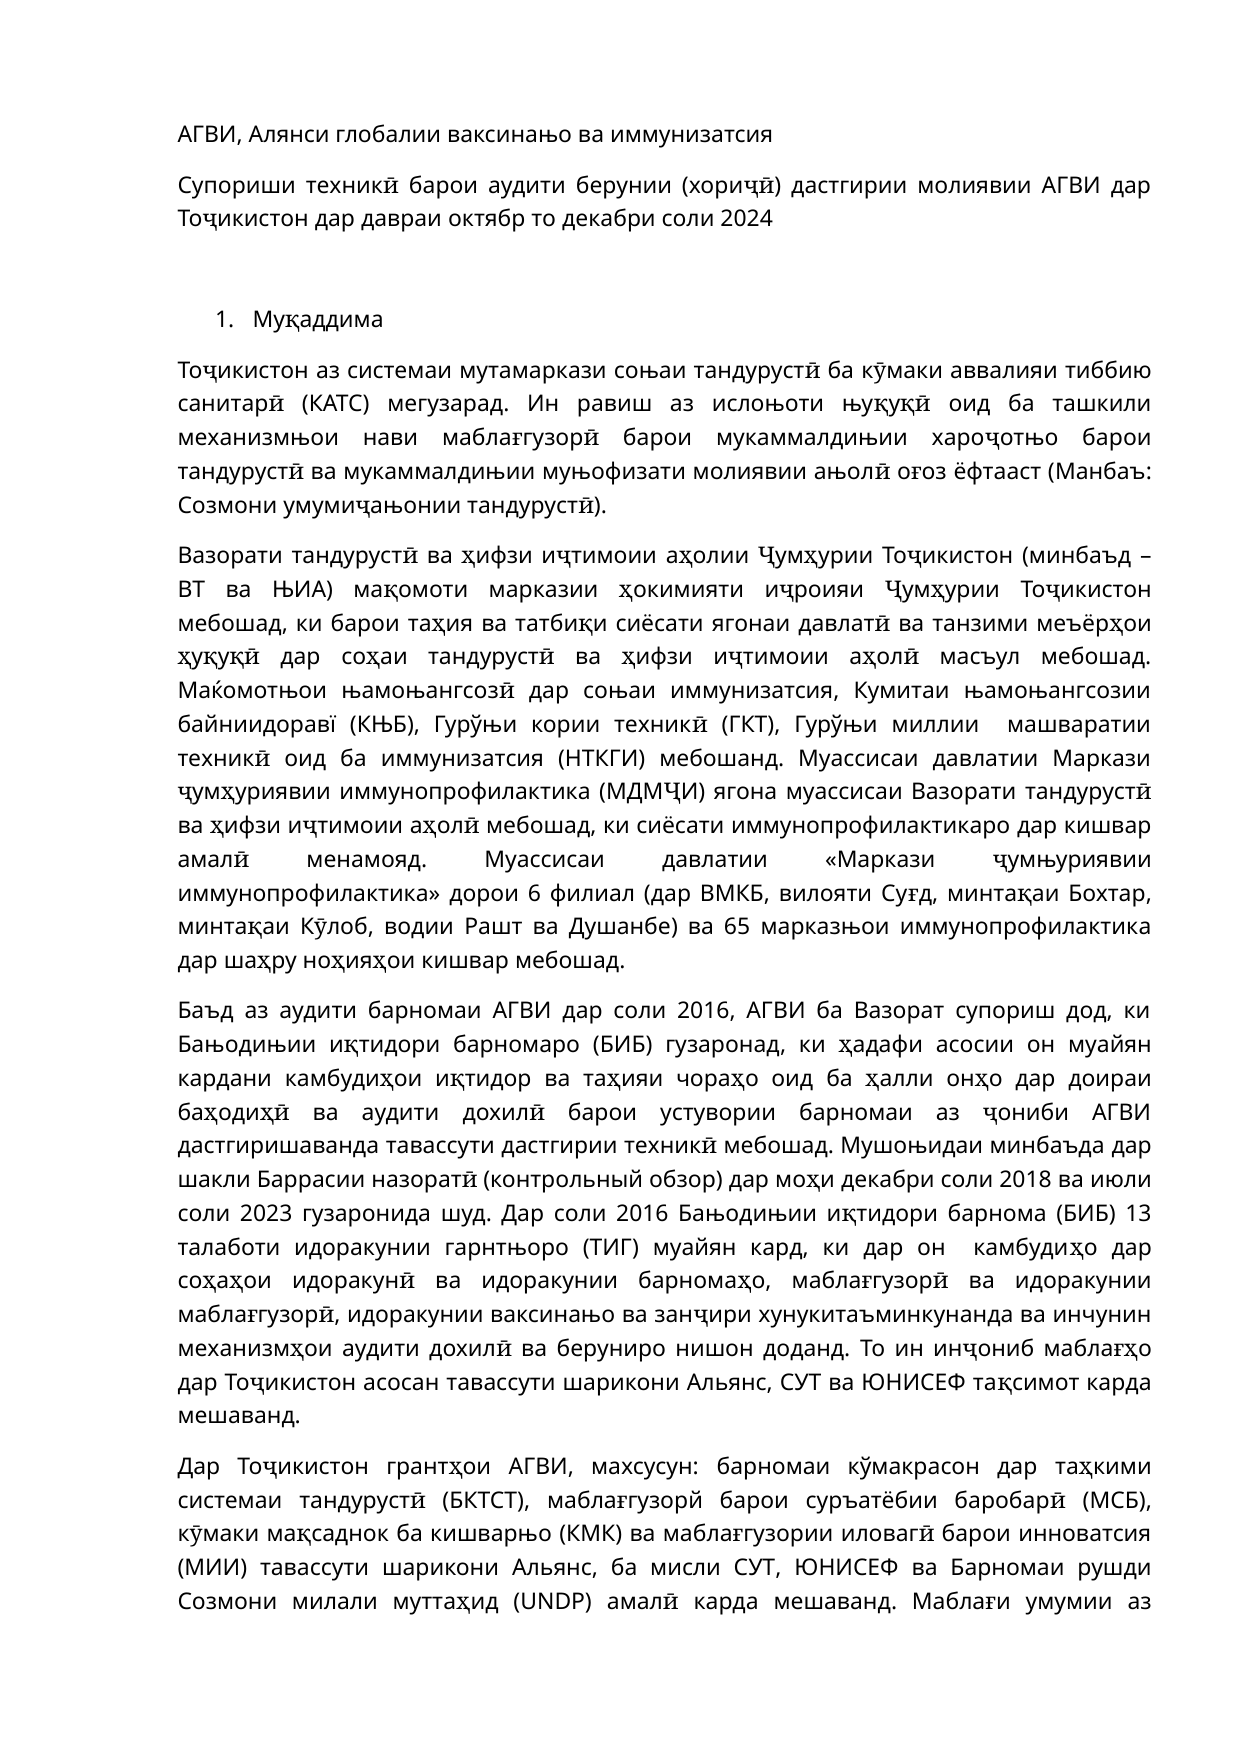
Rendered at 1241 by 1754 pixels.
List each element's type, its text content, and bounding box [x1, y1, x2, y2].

text АГВИ, Алянси глобалии ваксинањо ва иммунизатсия [177, 118, 1152, 149]
text Тоҷикистон аз системаи мутамаркази соњаи тандурустӣ ба кӯмаки аввалияи тиббию санитарӣ (КАТС) мегузарад. Ин равиш аз ислоњоти њуқуқӣ оид ба ташкили механизмњои нави маблағгузорӣ барои мукаммалдињии хароҷотњо барои тандурустӣ ва мукаммалдињии муњофизати молиявии ањолӣ оғоз ёфтааст (Манбаъ: Созмони умумиҷањонии тандурустӣ). [177, 353, 1152, 520]
text Баъд аз аудити барномаи АГВИ дар соли 2016, АГВИ ба Вазорат супориш дод, ки Бањодињии иқтидори барномаро (БИБ) гузаронад, ки ҳадафи асосии он муайян кардани камбудиҳои иқтидор ва таҳияи чораҳо оид ба ҳалли онҳо дар доираи баҳодиҳӣ ва аудити дохилӣ барои устувории барномаи аз ҷониби АГВИ дастгиришаванда тавассути дастгирии техникӣ мебошад. Мушоњидаи минбаъда дар шакли Баррасии назоратӣ (контрольный обзор) дар моҳи декабри соли 2018 ва июли соли 2023 гузаронида шуд. Дар соли 2016 Бањодињии иқтидори барнома (БИБ) 13 талаботи идоракунии гарнтњоро (ТИГ) муайян кард, ки дар он камбудиҳо дар соҳаҳои идоракунӣ ва идоракунии барномаҳо, маблағгузорӣ ва идоракунии маблағгузорӣ, идоракунии ваксинањо ва занҷири хунукитаъминкунанда ва инчунин механизмҳои аудити дохилӣ ва беруниро нишон доданд. То ин инҷониб маблағҳо дар Тоҷикистон асосан тавассути шарикони Альянс, СУТ ва ЮНИСЕФ тақсимот карда мешаванд. [177, 994, 1152, 1431]
text Вазорати тандурустӣ ва ҳифзи иҷтимоии аҳолии Ҷумҳурии Тоҷикистон (минбаъд – ВТ ва ЊИА) мақомоти марказии ҳокимияти иҷроияи Ҷумҳурии Тоҷикистон мебошад, ки барои таҳия ва татбиқи сиёсати ягонаи давлатӣ ва танзими меъёрҳои ҳуқуқӣ дар соҳаи тандурустӣ ва ҳифзи иҷтимоии аҳолӣ масъул мебошад. Маќомотњои њамоњангсозӣ дар соњаи иммунизатсия, Кумитаи њамоњангсозии байниидоравї (КЊБ), Гурўњи кории техникӣ (ГКТ), Гурўњи миллии машваратии техникӣ оид ба иммунизатсия (НТКГИ) мебошанд. Муассисаи давлатии Маркази ҷумҳуриявии иммунопрофилактика (МДМҶИ) ягона муассисаи Вазорати тандурустӣ ва ҳифзи иҷтимоии аҳолӣ мебошад, ки сиёсати иммунопрофилактикаро дар кишвар амалӣ менамояд. Муассисаи давлатии «Маркази ҷумњуриявии иммунопрофилактика» дорои 6 филиал (дар ВМКБ, вилояти Суғд, минтақаи Бохтар, минтақаи Кӯлоб, водии Рашт ва Душанбе) ва 65 марказњои иммунопрофилактика дар шаҳру ноҳияҳои кишвар мебошад. [177, 539, 1152, 975]
list Муқаддима [215, 303, 1152, 334]
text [177, 1450, 1152, 1616]
text Супориши техникӣ барои аудити берунии (хориҷӣ) дастгирии молиявии АГВИ дар Тоҷикистон дар давраи октябр то декабри соли 2024 [177, 168, 1152, 233]
